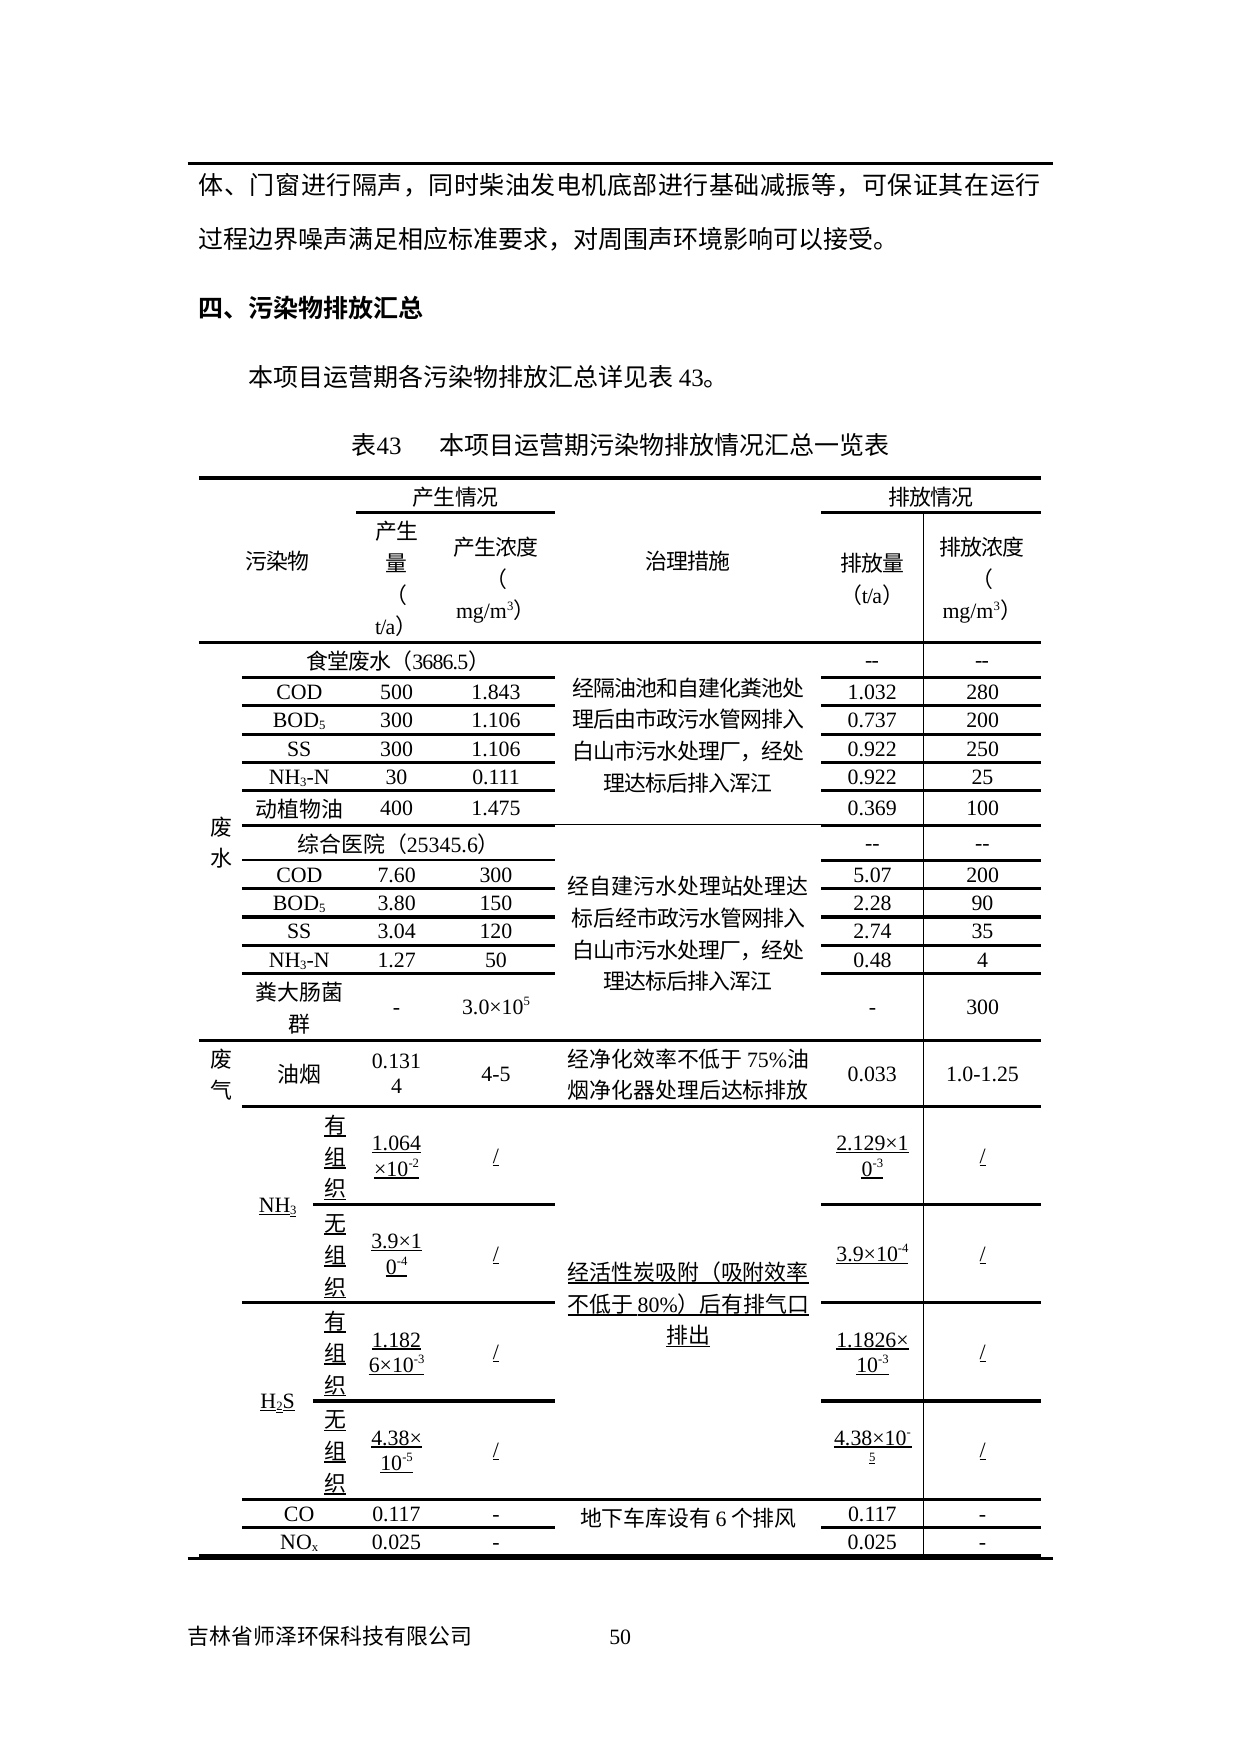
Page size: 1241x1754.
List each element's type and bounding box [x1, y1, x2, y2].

table_cell [188, 165, 1053, 1557]
